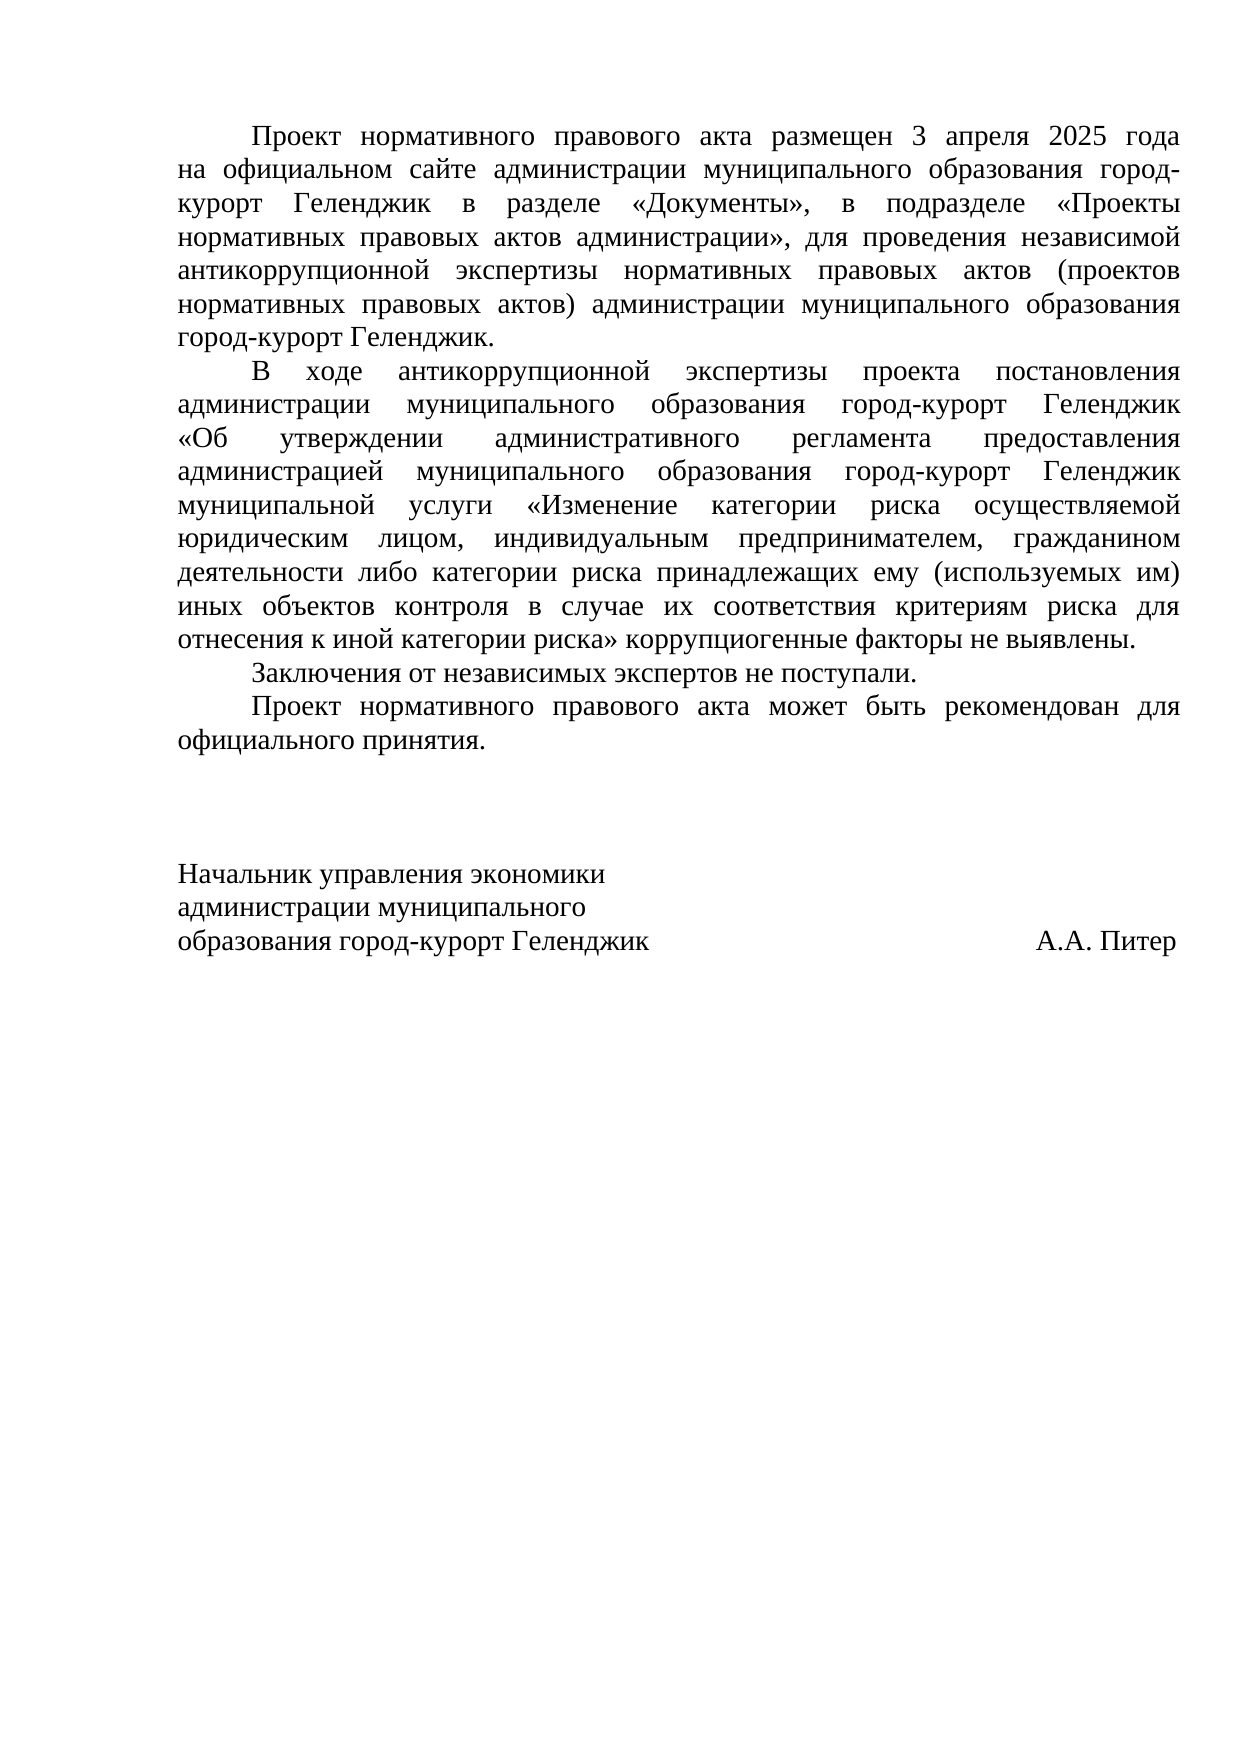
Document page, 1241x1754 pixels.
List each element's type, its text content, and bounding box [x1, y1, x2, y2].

text В ходе антикоррупционной экспертизы проекта постановления администрации муниципального образования город-курорт Геленджик «Об утверждении административного регламента предоставления администрацией муниципального образования город-курорт Геленджик муниципальной услуги «Изменение категории риска осуществляемой юридическим лицом, индивидуальным предпринимателем, гражданином деятельности либо категории риска принадлежащих ему (используемых им) иных объектов контроля в случае их соответствия критериям риска для отнесения к иной категории риска» коррупциогенные факторы не выявлены. [177, 353, 1181, 655]
text Проект нормативного правового акта может быть рекомендован для официального принятия. [177, 688, 1181, 755]
text Заключения от независимых экспертов не поступали. [177, 655, 1181, 688]
text администрации муниципального [177, 889, 1181, 923]
text Начальник управления экономики [177, 856, 1181, 889]
text Проект нормативного правового акта размещен 3 апреля 2025 года на официальном сайте администрации муниципального образования город- курорт Геленджик в разделе «Документы», в подразделе «Проекты нормативных правовых актов администрации», для проведения независимой антикоррупционной экспертизы нормативных правовых актов (проектов нормативных правовых актов) администрации муниципального образования город-курорт Геленджик. [177, 118, 1181, 353]
text образования город-курорт Геленджик А.А. Питер [177, 923, 1181, 957]
